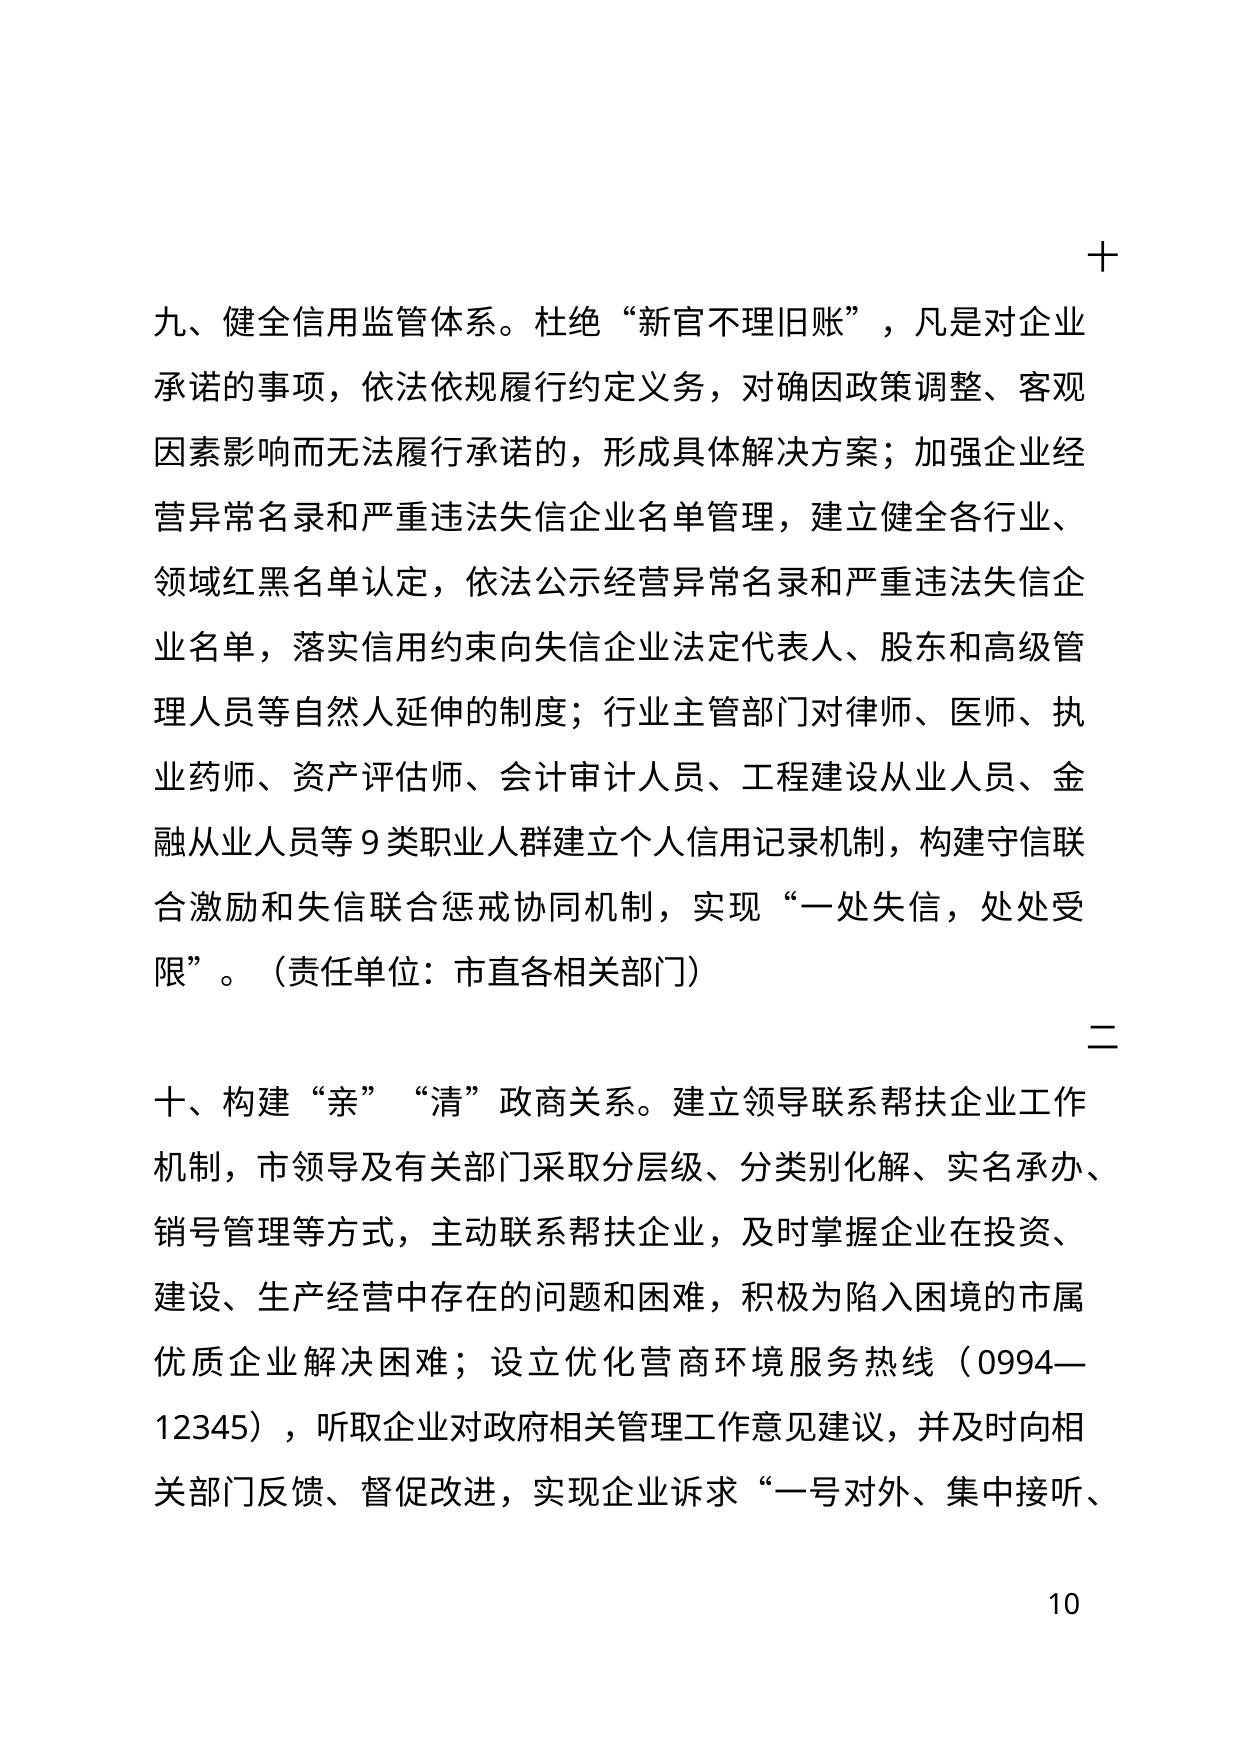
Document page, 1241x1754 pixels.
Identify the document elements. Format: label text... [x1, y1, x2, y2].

text 十九、健全信用监管体系。杜绝“新官不理旧账”，凡是对企业承诺的事项，依法依规履行约定义务，对确因政策调整、客观因素影响而无法履行承诺的，形成具体解决方案；加强企业经营异常名录和严重违法失信企业名单管理，建立健全各行业、领域红黑名单认定，依法公示经营异常名录和严重违法失信企业名单，落实信用约束向失信企业法定代表人、股东和高级管理人员等自然人延伸的制度；行业主管部门对律师、医师、执业药师、资产评估师、会计审计人员、工程建设从业人员、金融从业人员等9类职业人群建立个人信用记录机制，构建守信联合激励和失信联合惩戒协同机制，实现“一处失信，处处受限”。（责任单位：市直各相关部门） [153, 222, 1087, 1002]
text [153, 1002, 1087, 1522]
